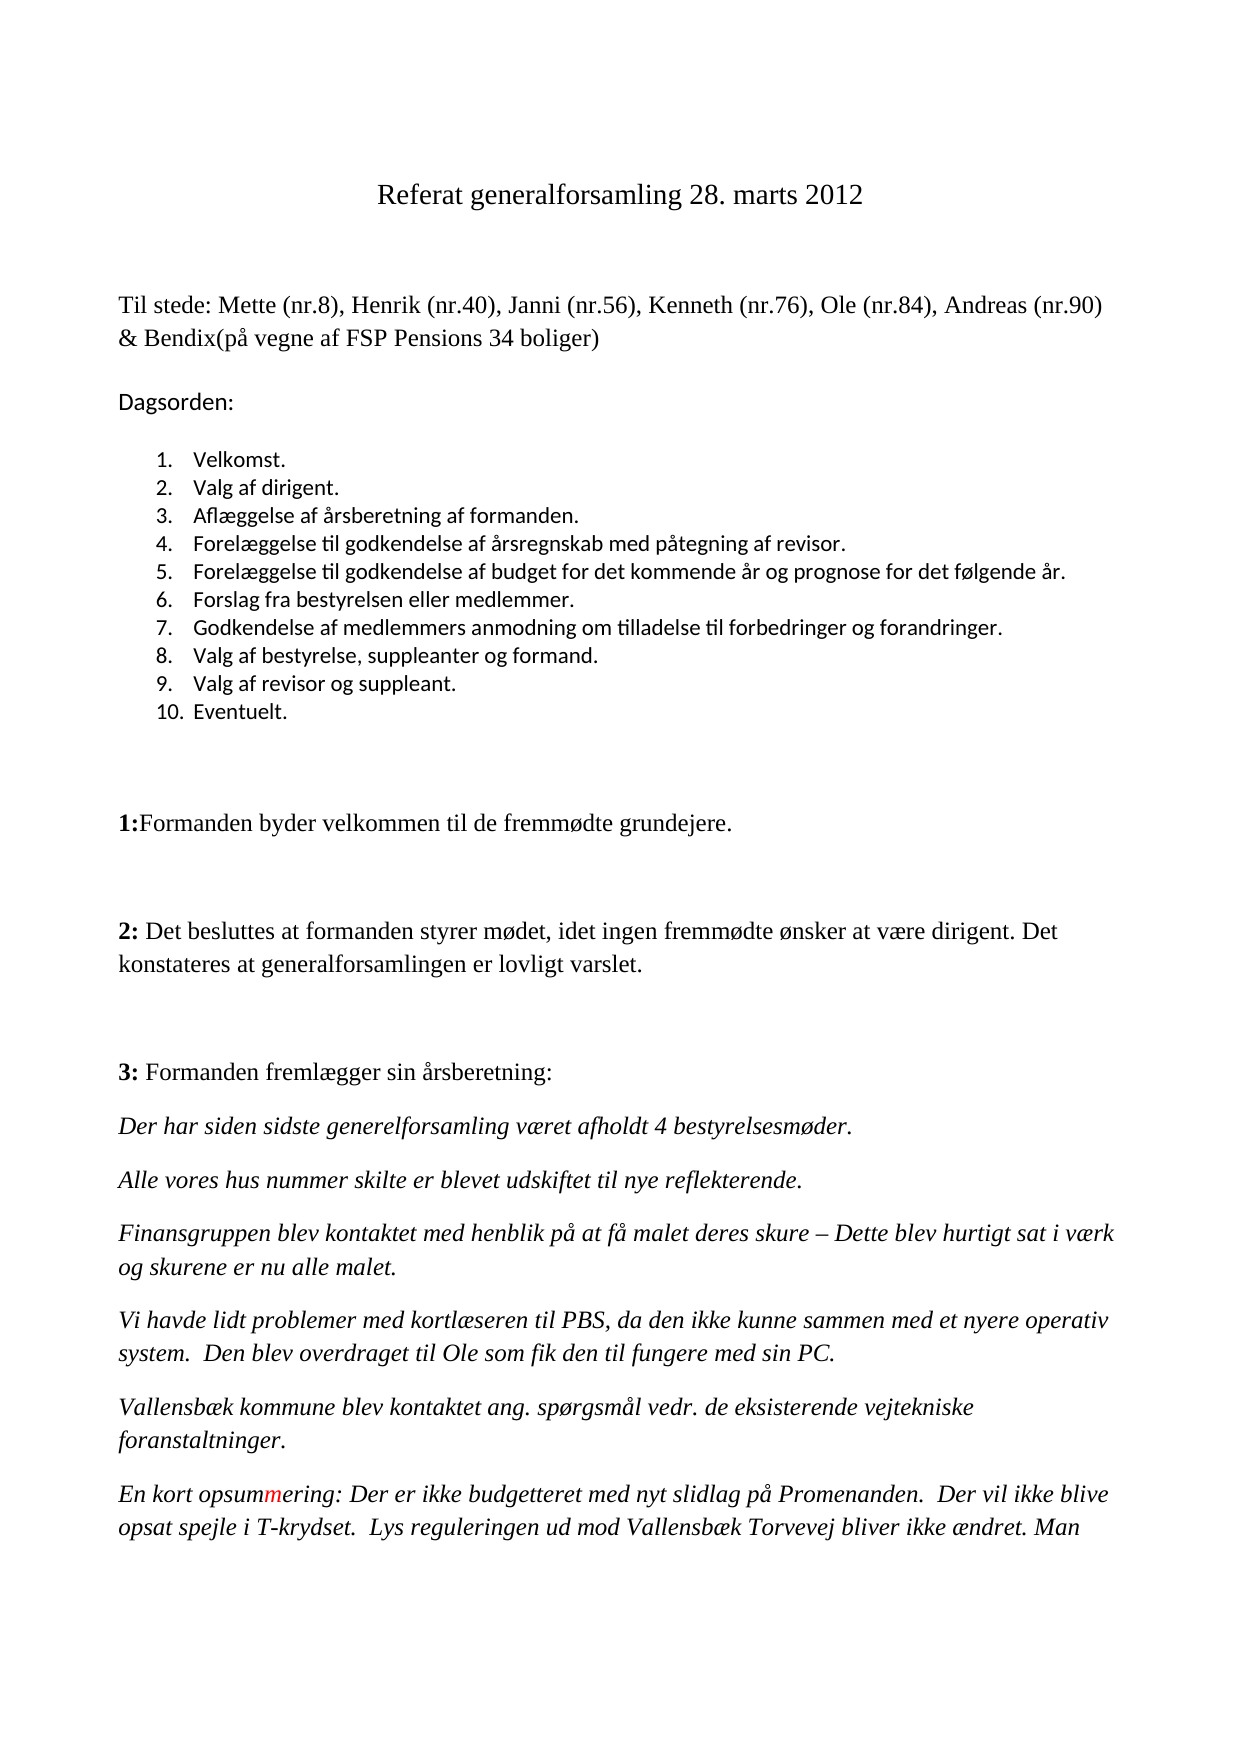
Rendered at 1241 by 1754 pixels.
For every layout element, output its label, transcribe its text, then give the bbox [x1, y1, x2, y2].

list Valg af revisor og suppleant. [156, 669, 1122, 697]
text 3: Formanden fremlægger sin årsberetning: [118, 1057, 1122, 1086]
text 1:Formanden byder velkommen til de fremmødte grundejere. [118, 808, 1122, 837]
text Der har siden sidste generelforsamling været afholdt 4 bestyrelsesmøder. [118, 1111, 1122, 1139]
text Vallensbæk kommune blev kontaktet ang. spørgsmål vedr. de eksisterende vejtekniske foranstaltninger. [118, 1392, 1122, 1454]
list Velkomst. [156, 445, 1122, 473]
list Eventuelt. [156, 697, 1122, 726]
list Valg af dirigent. [156, 473, 1122, 501]
text Finansgruppen blev kontaktet med henblik på at få malet deres skure – Dette blev hurtigt sat i værk og skurene er nu alle malet. [118, 1218, 1122, 1280]
text 2: Det besluttes at formanden styrer mødet, idet ingen fremmødte ønsker at være dirigent. Det konstateres at generalforsamlingen er lovligt varslet. [118, 916, 1122, 978]
text Vi havde lidt problemer med kortlæseren til PBS, da den ikke kunne sammen med et nyere operativ system. Den blev overdraget til Ole som fik den til fungere med sin PC. [118, 1305, 1122, 1367]
text Dagsorden: [118, 386, 1122, 416]
list Aflæggelse af årsberetning af formanden. [156, 501, 1122, 529]
list Godkendelse af medlemmers anmodning om tilladelse til forbedringer og forandringer. [156, 613, 1122, 641]
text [118, 1479, 1122, 1541]
list Forslag fra bestyrelsen eller medlemmer. [156, 585, 1122, 613]
list Valg af bestyrelse, suppleanter og formand. [156, 641, 1122, 669]
text Alle vores hus nummer skilte er blevet udskiftet til nye reflekterende. [118, 1165, 1122, 1193]
text Referat generalforsamling 28. marts 2012 [118, 177, 1122, 211]
list Forelæggelse til godkendelse af budget for det kommende år og prognose for det følgende år. [156, 557, 1122, 585]
list Forelæggelse til godkendelse af årsregnskab med påtegning af revisor. [156, 529, 1122, 557]
text Til stede: Mette (nr.8), Henrik (nr.40), Janni (nr.56), Kenneth (nr.76), Ole (nr.84), Andreas (nr.90) & Bendix(på vegne af FSP Pensions 34 boliger) [118, 290, 1122, 352]
